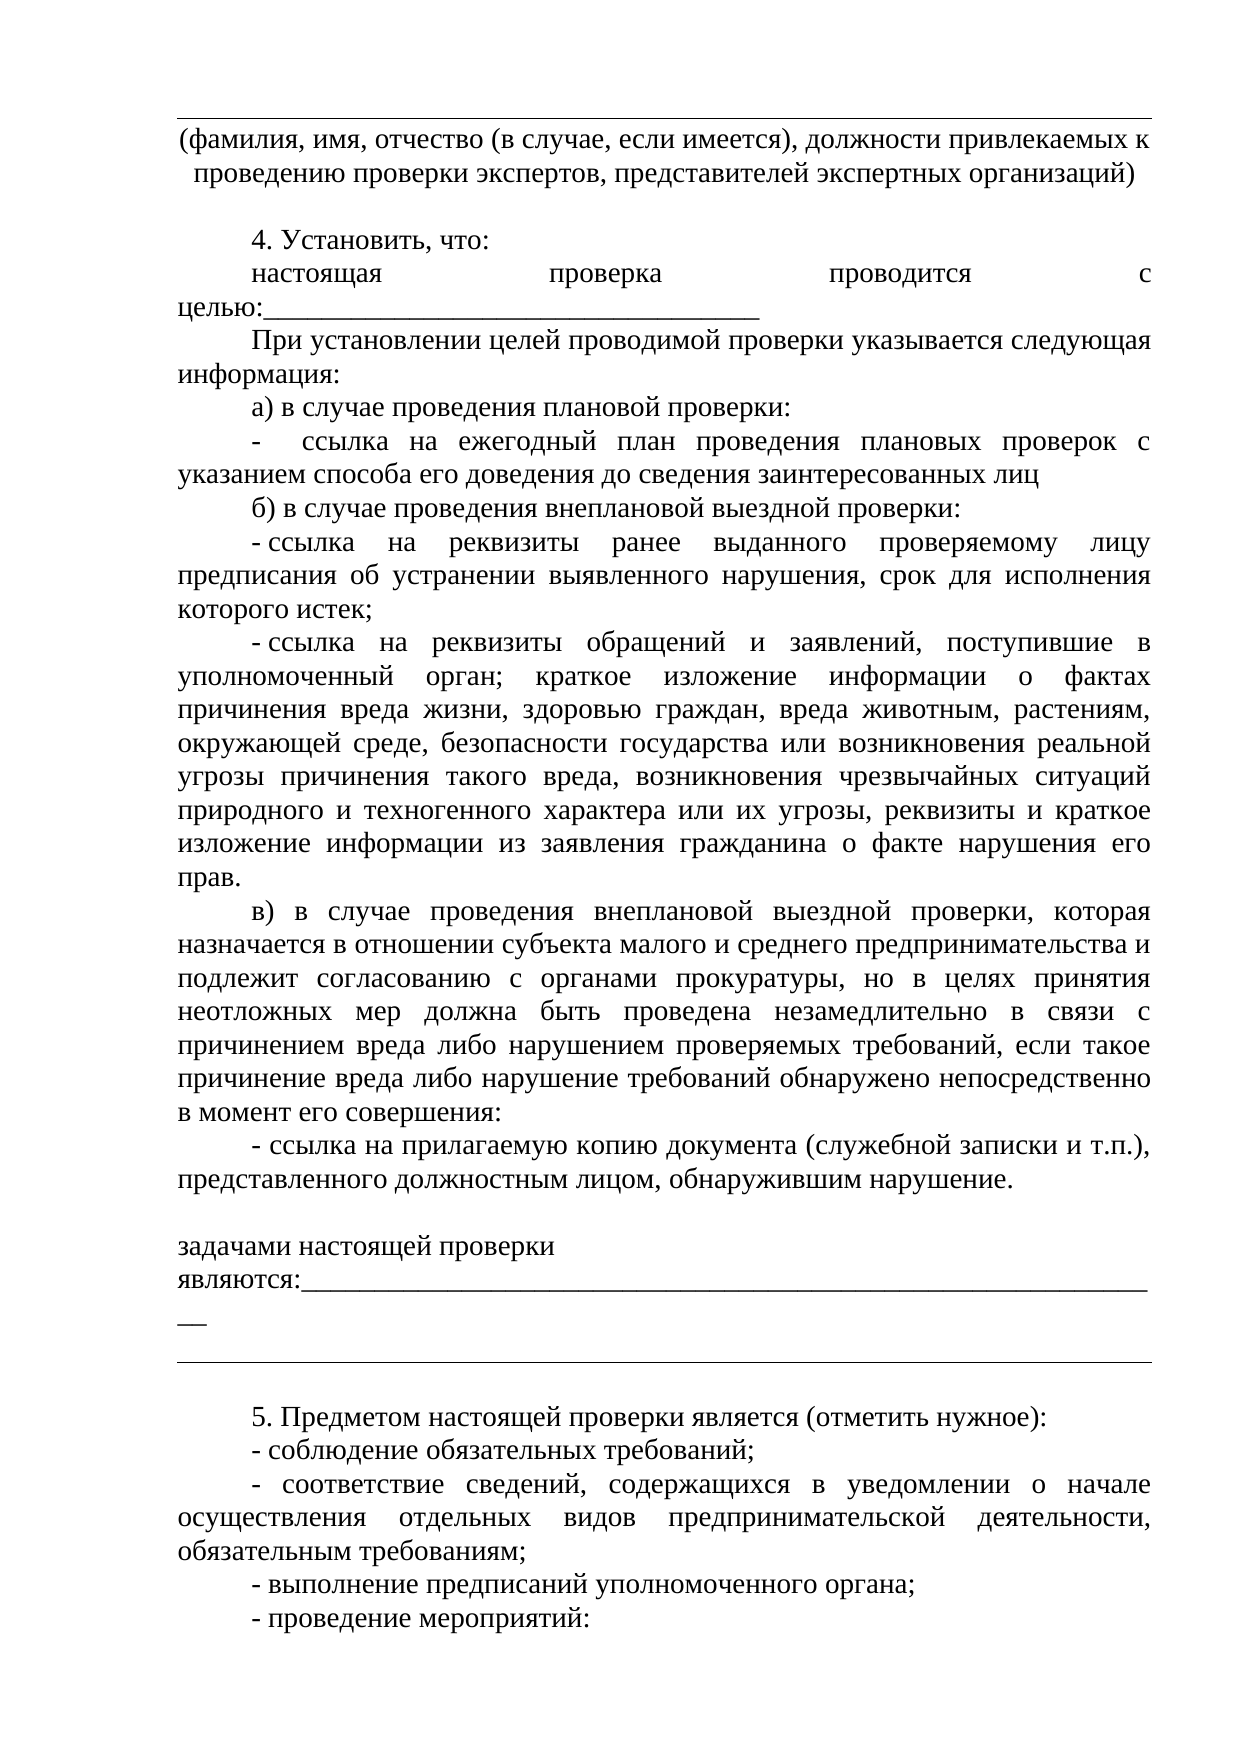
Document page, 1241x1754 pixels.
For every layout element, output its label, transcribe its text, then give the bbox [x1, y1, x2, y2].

text - соблюдение обязательных требований; [177, 1432, 1152, 1466]
text - ссылка на реквизиты ранее выданного проверяемому лицу предписания об устранении выявленного нарушения, срок для исполнения которого истек; [177, 524, 1152, 624]
text настоящая проверка проводится с целью:__________________________________ [177, 255, 1152, 322]
text (фамилия, имя, отчество (в случае, если имеется), должности привлекаемых к проведению проверки экспертов, представителей экспертных организаций) [177, 119, 1152, 188]
text - ссылка на реквизиты обращений и заявлений, поступившие в уполномоченный орган; краткое изложение информации о фактах причинения вреда жизни, здоровью граждан, вреда животным, растениям, окружающей среде, безопасности государства или возникновения реальной угрозы причинения такого вреда, возникновения чрезвычайных ситуаций природного и техногенного характера или их угрозы, реквизиты и краткое изложение информации из заявления гражданина о факте нарушения его прав. [177, 624, 1152, 893]
text б) в случае проведения внеплановой выездной проверки: [177, 490, 1152, 524]
text При установлении целей проводимой проверки указывается следующая информация: [177, 322, 1152, 389]
text в) в случае проведения внеплановой выездной проверки, которая назначается в отношении субъекта малого и среднего предпринимательства и подлежит согласованию с органами прокуратуры, но в целях принятия неотложных мер должна быть проведена незамедлительно в связи с причинением вреда либо нарушением проверяемых требований, если такое причинение вреда либо нарушение требований обнаружено непосредственно в момент его совершения: [177, 893, 1152, 1127]
text - ссылка на прилагаемую копию документа (служебной записки и т.п.), представленного должностным лицом, обнаружившим нарушение. [177, 1127, 1152, 1194]
text 5. Предметом настоящей проверки является (отметить нужное): [177, 1399, 1152, 1432]
text - соответствие сведений, содержащихся в уведомлении о начале осуществления отдельных видов предпринимательской деятельности, обязательным требованиям; [177, 1466, 1152, 1567]
text - ссылка на ежегодный план проведения плановых проверок с указанием способа его доведения до сведения заинтересованных лиц [177, 423, 1152, 490]
text а) в случае проведения плановой проверки: [177, 389, 1152, 423]
text - выполнение предписаний уполномоченного органа; [177, 1567, 1152, 1600]
text задачами настоящей проверки являются:____________________________________________________________ [177, 1228, 1152, 1329]
text 4. Установить, что: [177, 222, 1152, 255]
text - проведение мероприятий: [177, 1600, 1152, 1634]
